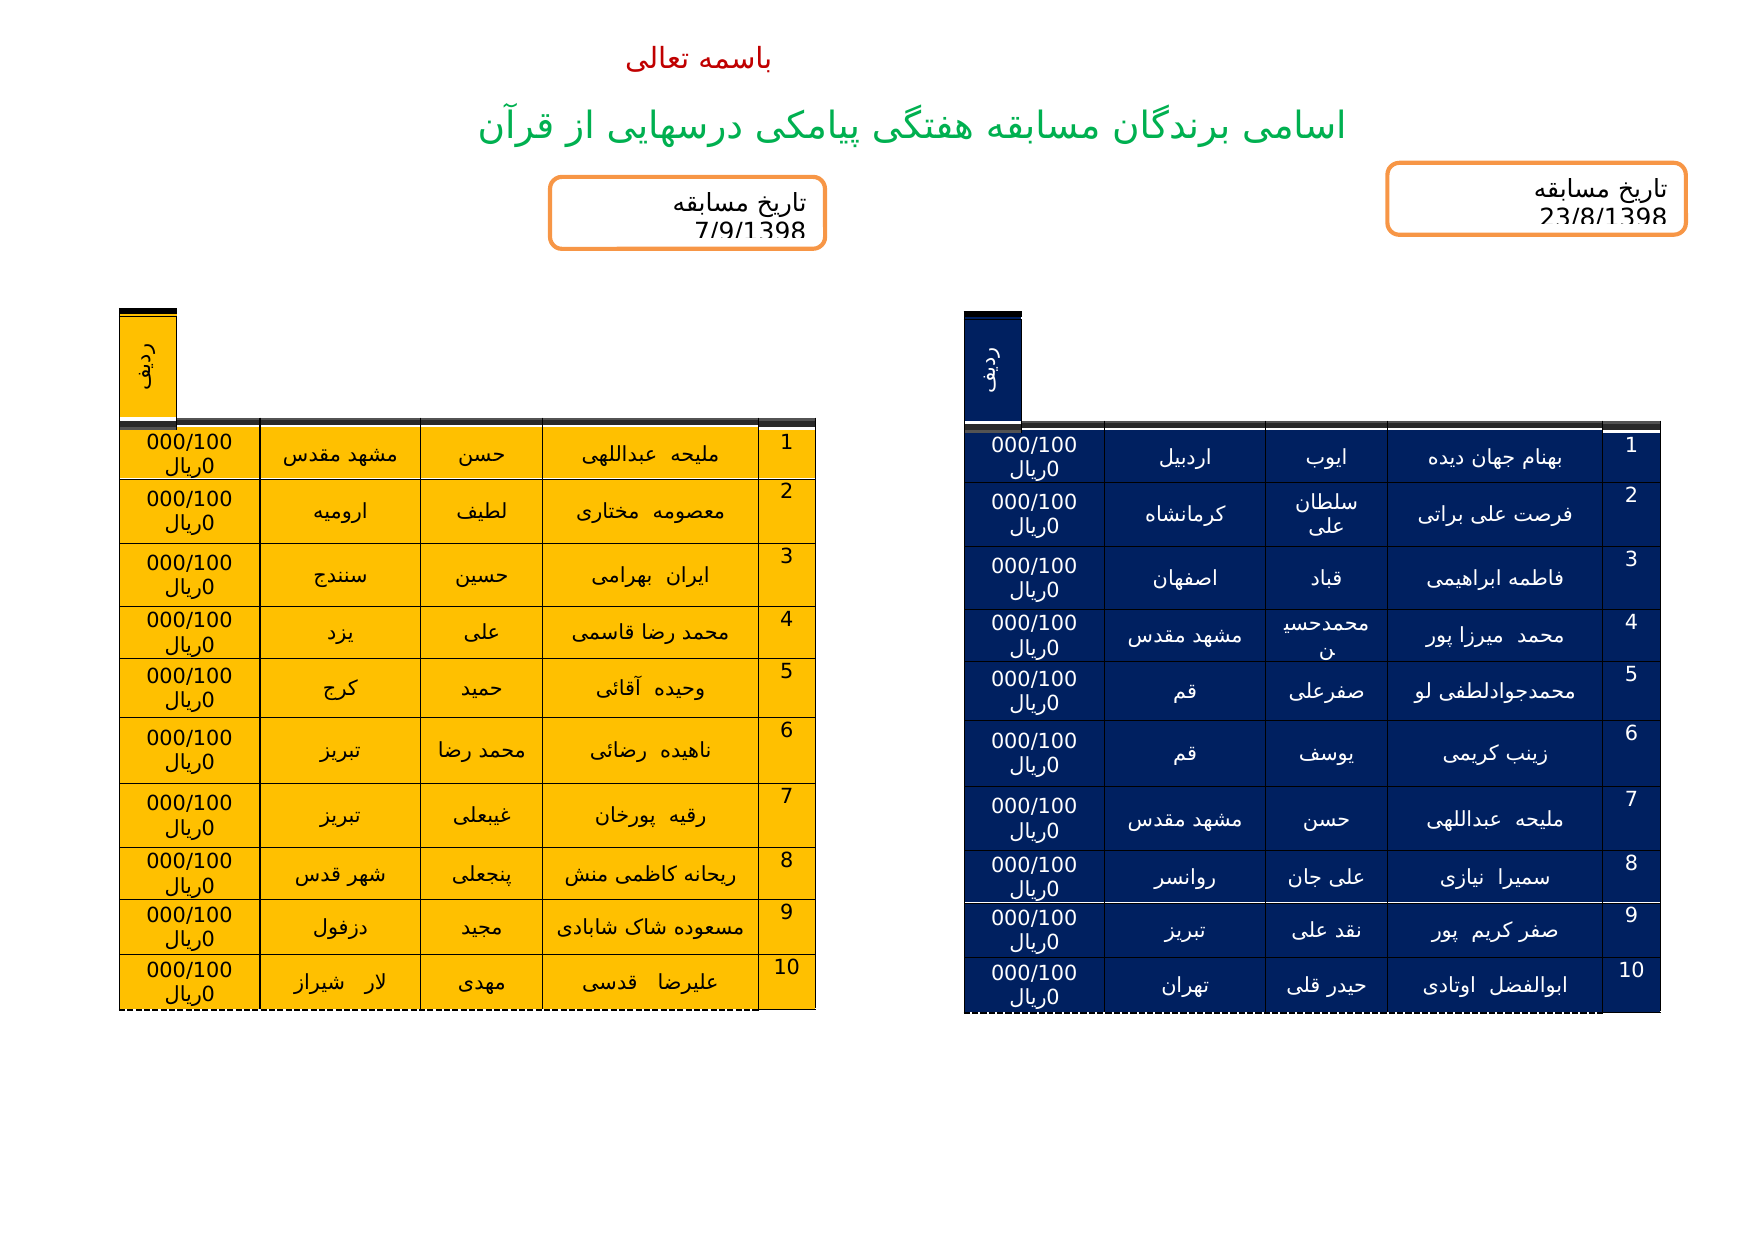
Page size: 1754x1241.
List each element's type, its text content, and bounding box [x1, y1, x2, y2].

table_cell 000/1000ریال [965, 547, 1104, 609]
table_cell 4 [1603, 610, 1660, 661]
table_cell صفر کریم پور [1388, 904, 1602, 957]
table_cell کرج [261, 659, 420, 717]
table_cell لار شیراز [261, 955, 420, 1009]
table_cell قباد [1266, 547, 1387, 609]
table_cell 8 [1603, 851, 1660, 902]
table_header ردیف [965, 320, 1021, 421]
table_cell فاطمه ابراهیمی [1388, 547, 1602, 609]
table_cell 000/1000ریال [965, 430, 1104, 482]
table_cell ریحانه کاظمی منش [543, 848, 758, 899]
table_cell ملیحه عبداللهی [543, 427, 758, 478]
table_cell 6 [1603, 721, 1660, 786]
table_cell 000/1000ریال [120, 900, 259, 954]
table_cell 5 [759, 659, 815, 717]
table_cell 000/1000ریال [120, 544, 259, 606]
table_cell محمدجوادلطفی لو [1388, 662, 1602, 720]
table_cell غیبعلی [421, 784, 542, 847]
table_cell تبریز [1105, 904, 1265, 957]
table_cell 3 [1603, 547, 1660, 609]
table_cell روانسر [1105, 851, 1265, 902]
table_cell ابوالفضل اوتادی [1388, 958, 1602, 1012]
table_cell 000/1000ریال [965, 958, 1104, 1012]
table_cell 000/1000ریال [120, 607, 259, 658]
table_cell معصومه مختاری [543, 480, 758, 543]
table_cell 000/1000ریال [120, 955, 259, 1009]
table_cell تبریز [261, 784, 420, 847]
table_cell محمد رضا [421, 718, 542, 783]
table_cell 6 [759, 718, 815, 783]
table_cell مشهد مقدس [1105, 610, 1265, 661]
table_cell اردبیل [1105, 430, 1265, 482]
table_cell یزد [261, 607, 420, 658]
table_cell محمدحسین [1266, 610, 1387, 661]
table_cell 000/1000ریال [120, 659, 259, 717]
table_cell دزفول [261, 900, 420, 954]
table_cell شهر قدس [261, 848, 420, 899]
table_cell تهران [1105, 958, 1265, 1012]
table_cell مشهد مقدس [1105, 787, 1265, 850]
table_cell 000/1000ریال [120, 480, 259, 543]
table_cell قم [1105, 721, 1265, 786]
table_cell فرصت علی براتی [1388, 483, 1602, 546]
table_cell 000/1000ریال [965, 662, 1104, 720]
table_cell حیدر قلی [1266, 958, 1387, 1012]
table_cell صفرعلی [1266, 662, 1387, 720]
table_cell پنجعلی [421, 848, 542, 899]
table_cell وحیده آقائی [543, 659, 758, 717]
table_cell 000/1000ریال [120, 848, 259, 899]
table_cell 000/1000ریال [120, 427, 259, 478]
table_cell ایوب [1266, 430, 1387, 482]
table_cell 10 [1603, 958, 1660, 1012]
table_cell 9 [1603, 904, 1660, 957]
table_cell 000/1000ریال [120, 718, 259, 783]
table_cell زینب کریمی [1388, 721, 1602, 786]
table_cell یوسف [1266, 721, 1387, 786]
table_cell حمید [421, 659, 542, 717]
table_cell ناهیده رضائی [543, 718, 758, 783]
table_cell 000/1000ریال [965, 610, 1104, 661]
table_cell ارومیه [261, 480, 420, 543]
table_cell علی [421, 607, 542, 658]
table_cell 8 [759, 848, 815, 899]
table_cell رقیه پورخان [543, 784, 758, 847]
table_cell 1 [759, 430, 815, 478]
table_cell 2 [759, 480, 815, 543]
table_cell حسن [421, 427, 542, 478]
table_cell 10 [759, 955, 815, 1009]
table_cell تبریز [261, 718, 420, 783]
table_cell علی جان [1266, 851, 1387, 902]
table_cell 000/1000ریال [965, 483, 1104, 546]
table_cell حسین [421, 544, 542, 606]
table_cell محمد میرزا پور [1388, 610, 1602, 661]
table_cell 000/1000ریال [965, 904, 1104, 957]
table_cell سنندج [261, 544, 420, 606]
table_cell قم [1105, 662, 1265, 720]
table_cell مشهد مقدس [261, 427, 420, 478]
table_cell 000/1000ریال [120, 784, 259, 847]
table_cell سمیرا نیازی [1388, 851, 1602, 902]
table_cell سلطان علی [1266, 483, 1387, 546]
table_cell علیرضا قدسی [543, 955, 758, 1009]
table_cell 3 [759, 544, 815, 606]
table_cell محمد رضا قاسمی [543, 607, 758, 658]
table_cell نقد علی [1266, 904, 1387, 957]
table_cell ایران بهرامی [543, 544, 758, 606]
table_cell 000/1000ریال [965, 721, 1104, 786]
table_cell بهنام جهان دیده [1388, 430, 1602, 482]
table_cell اصفهان [1105, 547, 1265, 609]
table_cell 000/1000ریال [965, 851, 1104, 902]
table_cell لطیف [421, 480, 542, 543]
table_cell کرمانشاه [1105, 483, 1265, 546]
table_cell 7 [759, 784, 815, 847]
table_cell مهدی [421, 955, 542, 1009]
table_cell ملیحه عبداللهی [1388, 787, 1602, 850]
table_cell مسعوده شاک شابادی [543, 900, 758, 954]
table_header ردیف [120, 317, 176, 417]
table_cell مجید [421, 900, 542, 954]
table_cell 2 [1603, 483, 1660, 546]
table_cell حسن [1266, 787, 1387, 850]
table_cell 4 [759, 607, 815, 658]
table_cell 000/1000ریال [965, 787, 1104, 850]
table_cell 1 [1603, 433, 1660, 482]
table_cell 5 [1603, 662, 1660, 720]
table_cell 7 [1603, 787, 1660, 850]
table_cell 9 [759, 900, 815, 954]
